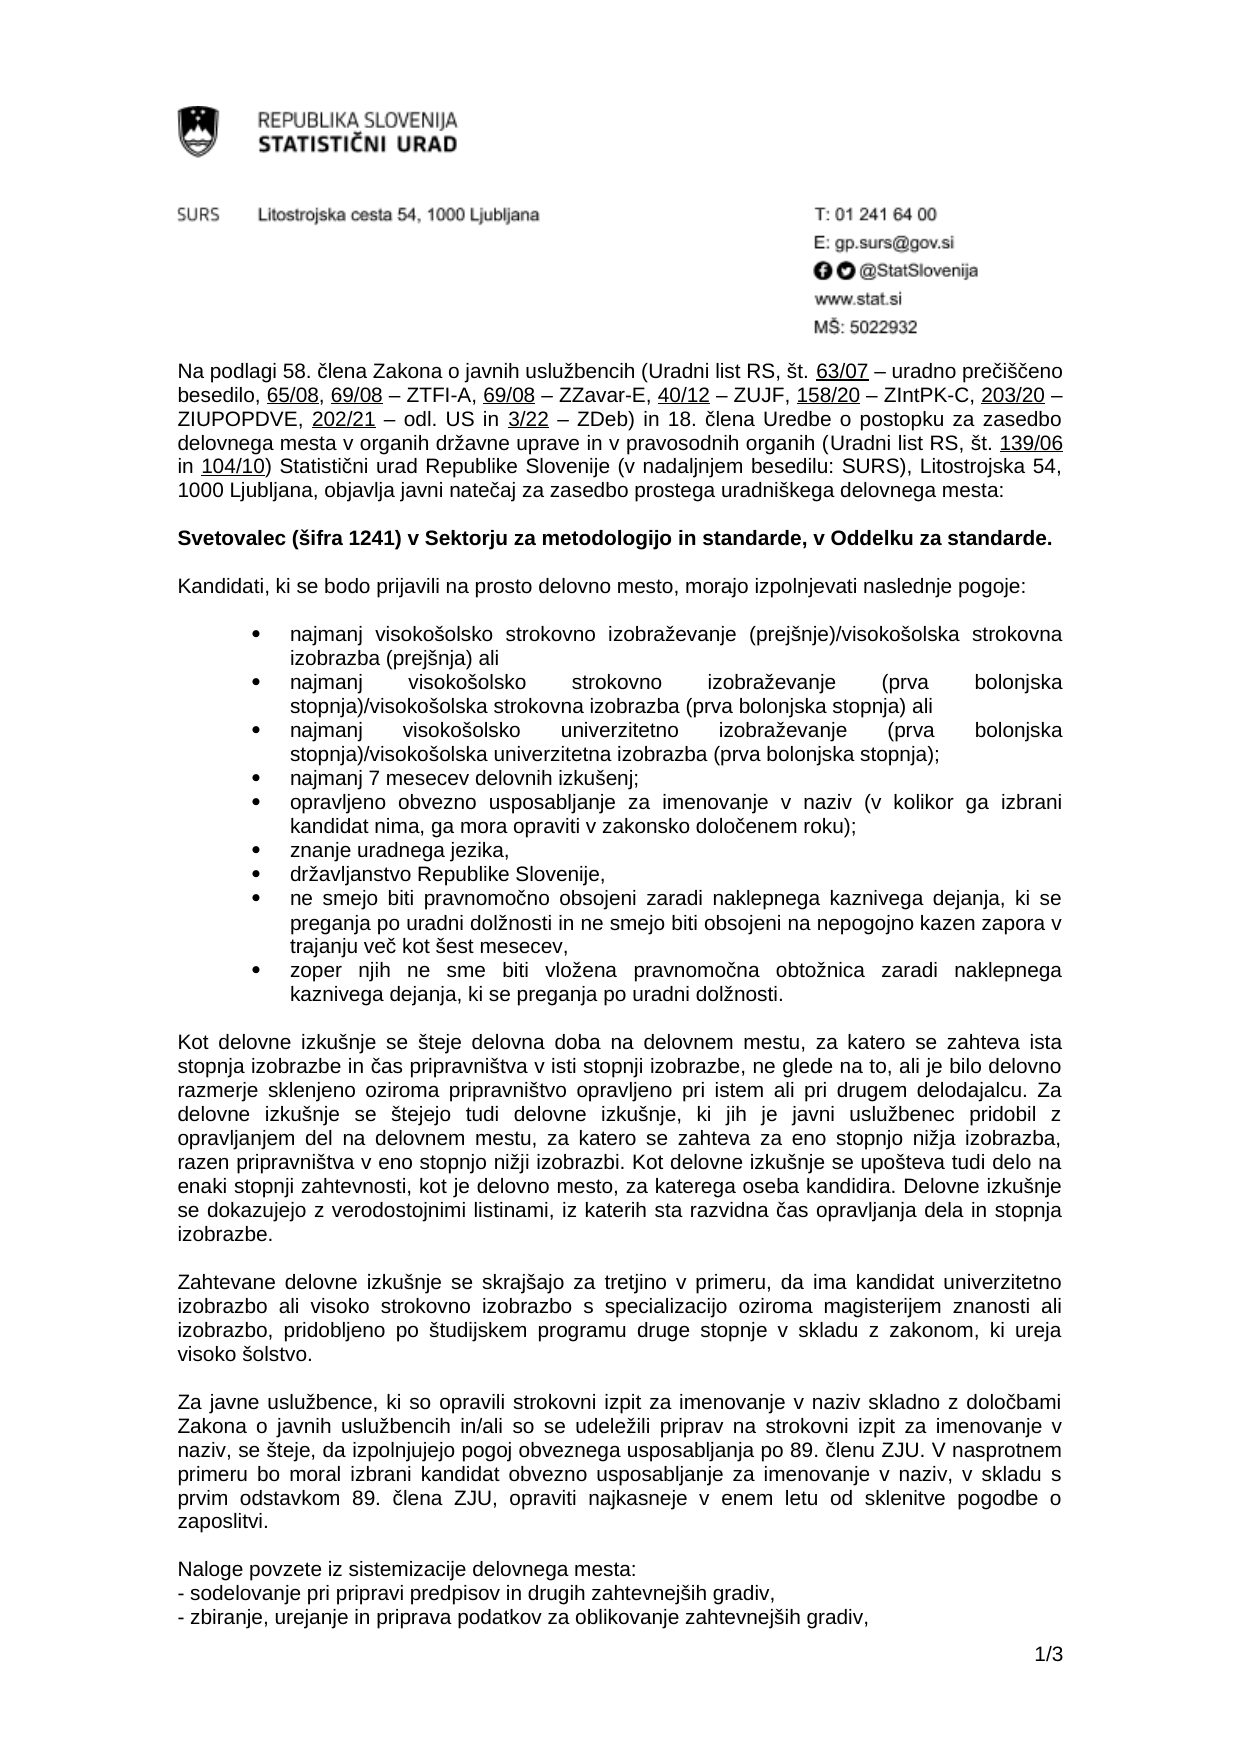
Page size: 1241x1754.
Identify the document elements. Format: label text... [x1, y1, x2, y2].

text - zbiranje, urejanje in priprava podatkov za oblikovanje zahtevnejših gradiv, [177, 1605, 1063, 1629]
list državljanstvo Republike Slovenije, [252, 862, 1063, 886]
list najmanj visokošolsko univerzitetno izobraževanje (prva bolonjska stopnja)/visokošolska univerzitetna izobrazba (prva bolonjska stopnja); [252, 718, 1063, 766]
text Kot delovne izkušnje se šteje delovna doba na delovnem mestu, za katero se zahteva ista stopnja izobrazbe in čas pripravništva v isti stopnji izobrazbe, ne glede na to, ali je bilo delovno razmerje sklenjeno oziroma pripravništvo opravljeno pri istem ali pri drugem delodajalcu. Za delovne izkušnje se štejejo tudi delovne izkušnje, ki jih je javni uslužbenec pridobil z opravljanjem del na delovnem mestu, za katero se zahteva za eno stopnjo nižja izobrazba, razen pripravništva v eno stopnjo nižji izobrazbi. Kot delovne izkušnje se upošteva tudi delo na enaki stopnji zahtevnosti, kot je delovno mesto, za katerega oseba kandidira. Delovne izkušnje se dokazujejo z verodostojnimi listinami, iz katerih sta razvidna čas opravljanja dela in stopnja izobrazbe. [177, 1030, 1063, 1246]
text Na podlagi 58. člena Zakona o javnih uslužbencih (Uradni list RS, št. 63/07 – uradno prečiščeno besedilo, 65/08, 69/08 – ZTFI-A, 69/08 – ZZavar-E, 40/12 – ZUJF, 158/20 – ZIntPK-C, 203/20 – ZIUPOPDVE, 202/21 – odl. US in 3/22 – ZDeb) in 18. člena Uredbe o postopku za zasedbo delovnega mesta v organih državne uprave in v pravosodnih organih (Uradni list RS, št. 139/06 in 104/10) Statistični urad Republike Slovenije (v nadaljnjem besedilu: SURS), Litostrojska 54, 1000 Ljubljana, objavlja javni natečaj za zasedbo prostega uradniškega delovnega mesta: [177, 358, 1063, 502]
list najmanj visokošolsko strokovno izobraževanje (prva bolonjska stopnja)/visokošolska strokovna izobrazba (prva bolonjska stopnja) ali [252, 670, 1063, 718]
list ne smejo biti pravnomočno obsojeni zaradi naklepnega kaznivega dejanja, ki se preganja po uradni dolžnosti in ne smejo biti obsojeni na nepogojno kazen zapora v trajanju več kot šest mesecev, [252, 886, 1063, 958]
text Za javne uslužbence, ki so opravili strokovni izpit za imenovanje v naziv skladno z določbami Zakona o javnih uslužbencih in/ali so se udeležili priprav na strokovni izpit za imenovanje v naziv, se šteje, da izpolnjujejo pogoj obveznega usposabljanja po 89. členu ZJU. V nasprotnem primeru bo moral izbrani kandidat obvezno usposabljanje za imenovanje v naziv, v skladu s prvim odstavkom 89. člena ZJU, opraviti najkasneje v enem letu od sklenitve pogodbe o zaposlitvi. [177, 1389, 1063, 1533]
list znanje uradnega jezika, [252, 838, 1063, 862]
text Naloge povzete iz sistemizacije delovnega mesta: [177, 1557, 1063, 1581]
list zoper njih ne sme biti vložena pravnomočna obtožnica zaradi naklepnega kaznivega dejanja, ki se preganja po uradni dolžnosti. [252, 958, 1063, 1006]
text - sodelovanje pri pripravi predpisov in drugih zahtevnejših gradiv, [177, 1581, 1063, 1605]
list opravljeno obvezno usposabljanje za imenovanje v naziv (v kolikor ga izbrani kandidat nima, ga mora opraviti v zakonsko določenem roku); [252, 790, 1063, 838]
list najmanj visokošolsko strokovno izobraževanje (prejšnje)/visokošolska strokovna izobrazba (prejšnja) ali [252, 622, 1063, 670]
text Zahtevane delovne izkušnje se skrajšajo za tretjino v primeru, da ima kandidat univerzitetno izobrazbo ali visoko strokovno izobrazbo s specializacijo oziroma magisterijem znanosti ali izobrazbo, pridobljeno po študijskem programu druge stopnje v skladu z zakonom, ki ureja visoko šolstvo. [177, 1270, 1063, 1366]
picture [177, 106, 981, 335]
text Svetovalec (šifra 1241) v Sektorju za metodologijo in standarde, v Oddelku za standarde. [177, 526, 1063, 550]
list najmanj 7 mesecev delovnih izkušenj; [252, 766, 1063, 790]
text Kandidati, ki se bodo prijavili na prosto delovno mesto, morajo izpolnjevati naslednje pogoje: [177, 574, 1063, 598]
